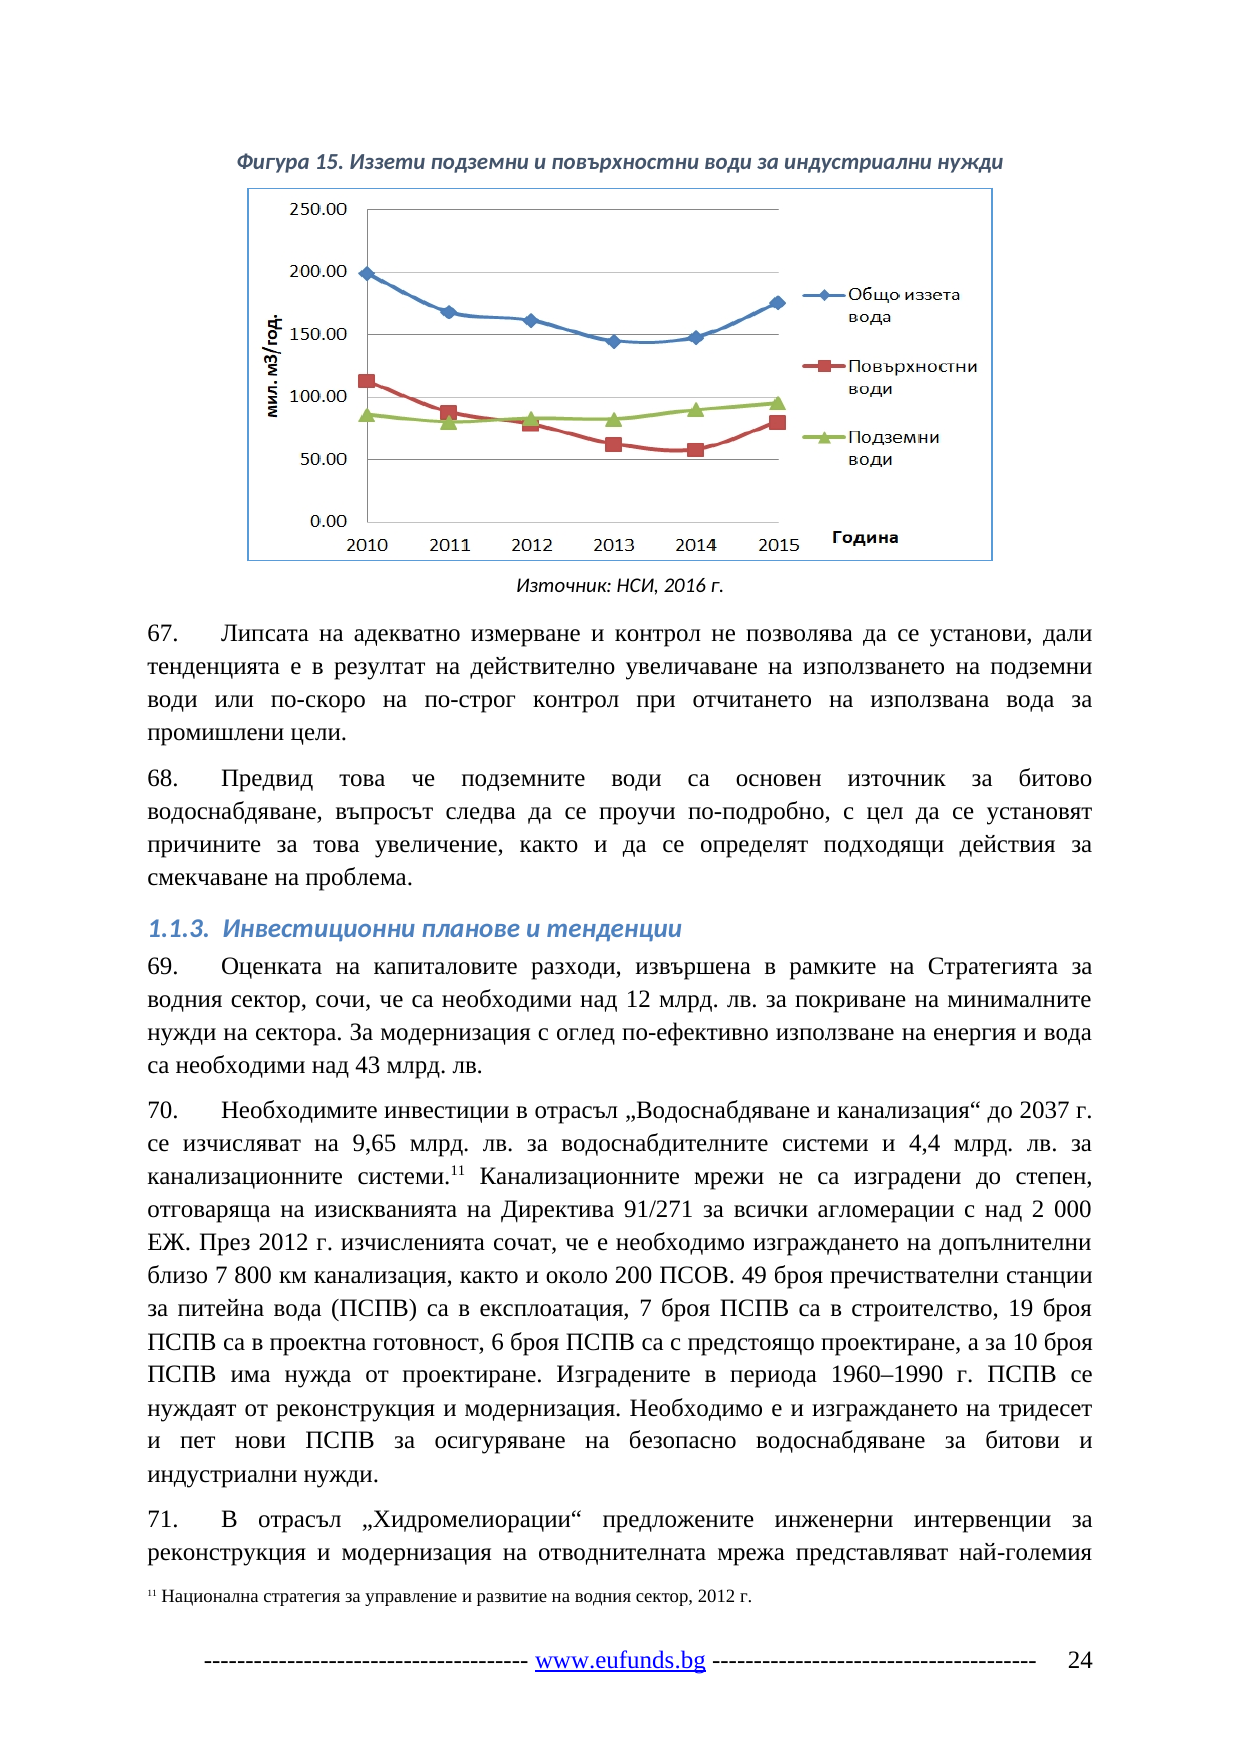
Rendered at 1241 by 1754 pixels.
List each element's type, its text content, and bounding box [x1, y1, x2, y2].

text Източник: НСИ, 2016 г. [147, 572, 1093, 597]
text Липсата на адекватно измерване и контрол не позволява да се установи, дали тенденцията е в резултат на действително увеличаване на използването на подземни води или по-скоро на по-строг контрол при отчитането на използвана вода за промишлени цели. [147, 618, 1093, 746]
picture [249, 189, 991, 560]
text Необходимите инвестиции в отрасъл „Водоснабдяване и канализация“ до 2037 г. се изчисляват на 9,65 млрд. лв. за водоснабдителните системи и 4,4 млрд. лв. за канализационните системи. Канализационните мрежи не са изградени до степен, отговаряща на изискванията на Директива 91/271 за всички агломерации с над 2 000 ЕЖ. През 2012 г. изчисленията сочат, че е необходимо изграждането на допълнителни близо 7 800 км канализация, както и около 200 ПСОВ. 49 броя пречиствателни станции за питейна вода (ПСПВ) са в експлоатация, 7 броя ПСПВ са в строителство, 19 броя ПСПВ са в проектна готовност, 6 броя ПСПВ са с предстоящо проектиране, а за 10 броя ПСПВ има нужда от проектиране. Изградените в периода 1960–1990 г. ПСПВ се нуждаят от реконструкция и модернизация. Необходимо е и изграждането на тридесет и пет нови ПСПВ за осигуряване на безопасно водоснабдяване за битови и индустриални нужди. [147, 1095, 1093, 1487]
subtitle Инвестиционни планове и тенденции [147, 912, 1093, 944]
text Оценката на капиталовите разходи, извършена в рамките на Стратегията за водния сектор, сочи, че са необходими над 12 млрд. лв. за покриване на минималните нужди на сектора. За модернизация с оглед по-ефективно използване на енергия и вода са необходими над 43 млрд. лв. [147, 951, 1093, 1079]
text Предвид това че подземните води са основен източник за битово водоснабдяване, въпросът следва да се проучи по-подробно, с цел да се установят причините за това увеличение, както и да се определят подходящи действия за смекчаване на проблема. [147, 763, 1093, 891]
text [147, 1504, 1093, 1566]
